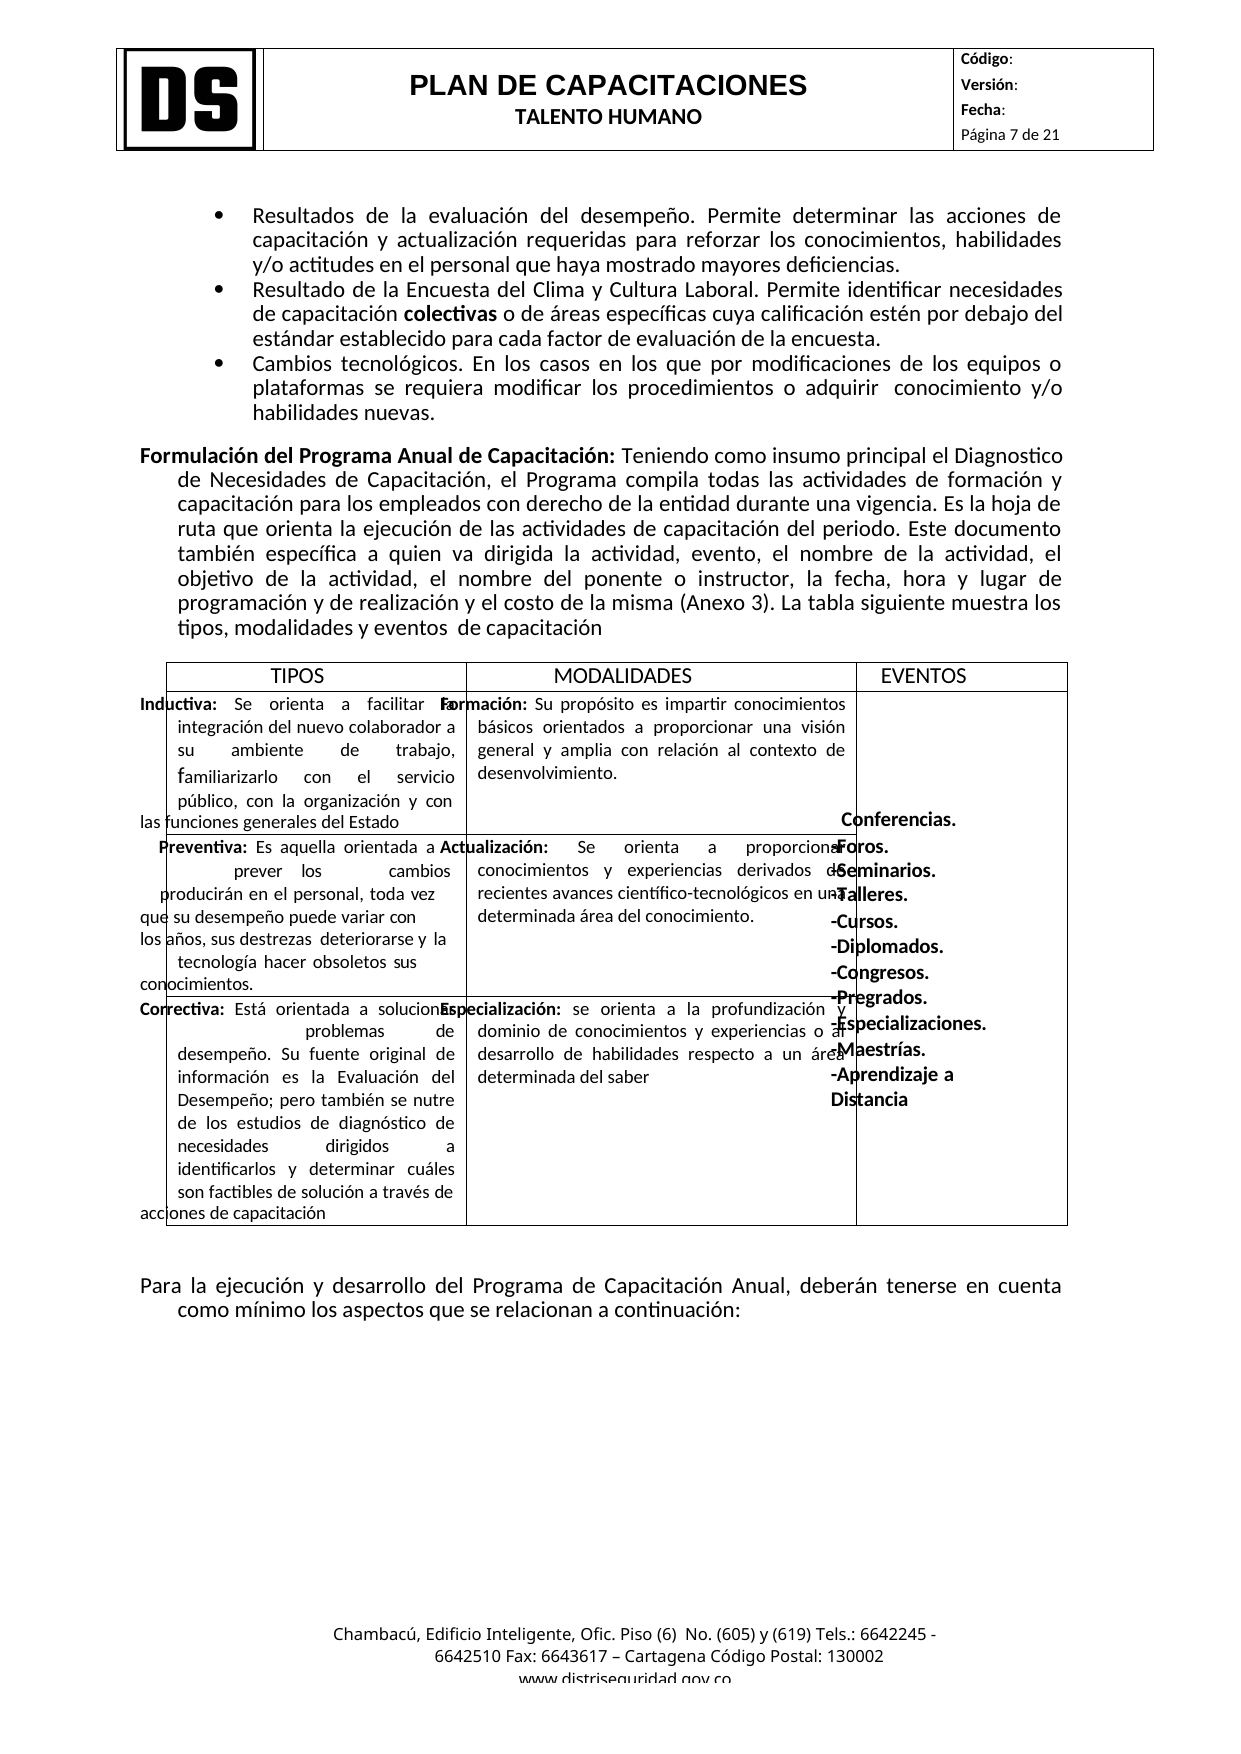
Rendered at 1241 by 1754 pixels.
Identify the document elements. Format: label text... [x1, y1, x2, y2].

table_cell Especialización: se orienta a la profundización y dominio de conocimientos y experiencias o al desarrollo de habilidades respecto a un área determinada del saber [467, 997, 856, 1225]
table_cell Actualización: Se orienta a proporcionar conocimientos y experiencias derivados de recientes avances científico-tecnológicos en una determinada área del conocimiento. [467, 835, 856, 996]
table_cell Preventiva: Es aquella orientada a [167, 835, 466, 859]
picture [123, 48, 256, 150]
table_cell Inductiva: Se orienta a facilitar la integración del nuevo colaborador a su ambiente de trabajo, familiarizarlo con el servicio público, con la organización y con las funciones generales del Estado [167, 692, 466, 834]
list Cambios tecnológicos. En los casos en los que por modificaciones de los equipos o plataformas se requiera modificar los procedimientos o adquirir conocimiento y/o habilidades nuevas. [215, 352, 1063, 426]
table_cell Formación: Su propósito es impartir conocimientos básicos orientados a proporcionar una visión general y amplia con relación al contexto de desenvolvimiento. [467, 692, 856, 834]
table_header TIPOS [167, 663, 466, 691]
table_cell -Aprendizaje a [857, 1062, 1067, 1087]
table_cell que su desempeño puede variar con los años, sus destrezas deteriorarse y la tecnología hacer obsoletos sus conocimientos. [167, 907, 466, 996]
table_cell Correctiva: Está orientada a solucionar problemas de desempeño. Su fuente original de información es la Evaluación del Desempeño; pero también se nutre de los estudios de diagnóstico de necesidades dirigidos a identificarlos y determinar cuáles son factibles de solución a través de acciones de capacitación [167, 997, 466, 1225]
table_cell producirán en el personal, toda vez [167, 883, 466, 907]
table_cell -Seminarios. [857, 859, 1067, 883]
table_cell -Especializaciones. [857, 1011, 1067, 1036]
table_cell Distancia [857, 1087, 1067, 1225]
table_cell prever los cambios que se [167, 859, 466, 883]
list Resultados de la evaluación del desempeño. Permite determinar las acciones de capacitación y actualización requeridas para reforzar los conocimientos, habilidades y/o actitudes en el personal que haya mostrado mayores deficiencias. [215, 204, 1063, 278]
table_cell -Cursos. -Diplomados. -Congresos. -Pregrados. [857, 907, 1067, 1011]
table_cell - Conferencias. [857, 692, 1067, 834]
table_cell -Foros. [857, 834, 1067, 859]
text Para la ejecución y desarrollo del Programa de Capacitación Anual, deberán tenerse en cuenta como mínimo los aspectos que se relacionan a continuación: [140, 1273, 1063, 1323]
table_header MODALIDADES [467, 663, 856, 691]
list Resultado de la Encuesta del Clima y Cultura Laboral. Permite identificar necesidades de capacitación colectivas o de áreas específicas cuya calificación estén por debajo del estándar establecido para cada factor de evaluación de la encuesta. [215, 278, 1064, 352]
table_header EVENTOS [857, 663, 1067, 691]
text Formulación del Programa Anual de Capacitación: Teniendo como insumo principal el Diagnostico de Necesidades de Capacitación, el Programa compila todas las actividades de formación y capacitación para los empleados con derecho de la entidad durante una vigencia. Es la hoja de ruta que orienta la ejecución de las actividades de capacitación del periodo. Este documento también específica a quien va dirigida la actividad, evento, el nombre de la actividad, el objetivo de la actividad, el nombre del ponente o instructor, la fecha, hora y lugar de programación y de realización y el costo de la misma (Anexo 3). La tabla siguiente muestra los tipos, modalidades y eventos de capacitación [140, 444, 1064, 641]
table_cell -Talleres. [857, 883, 1067, 907]
table_cell -Maestrías. [857, 1036, 1067, 1062]
